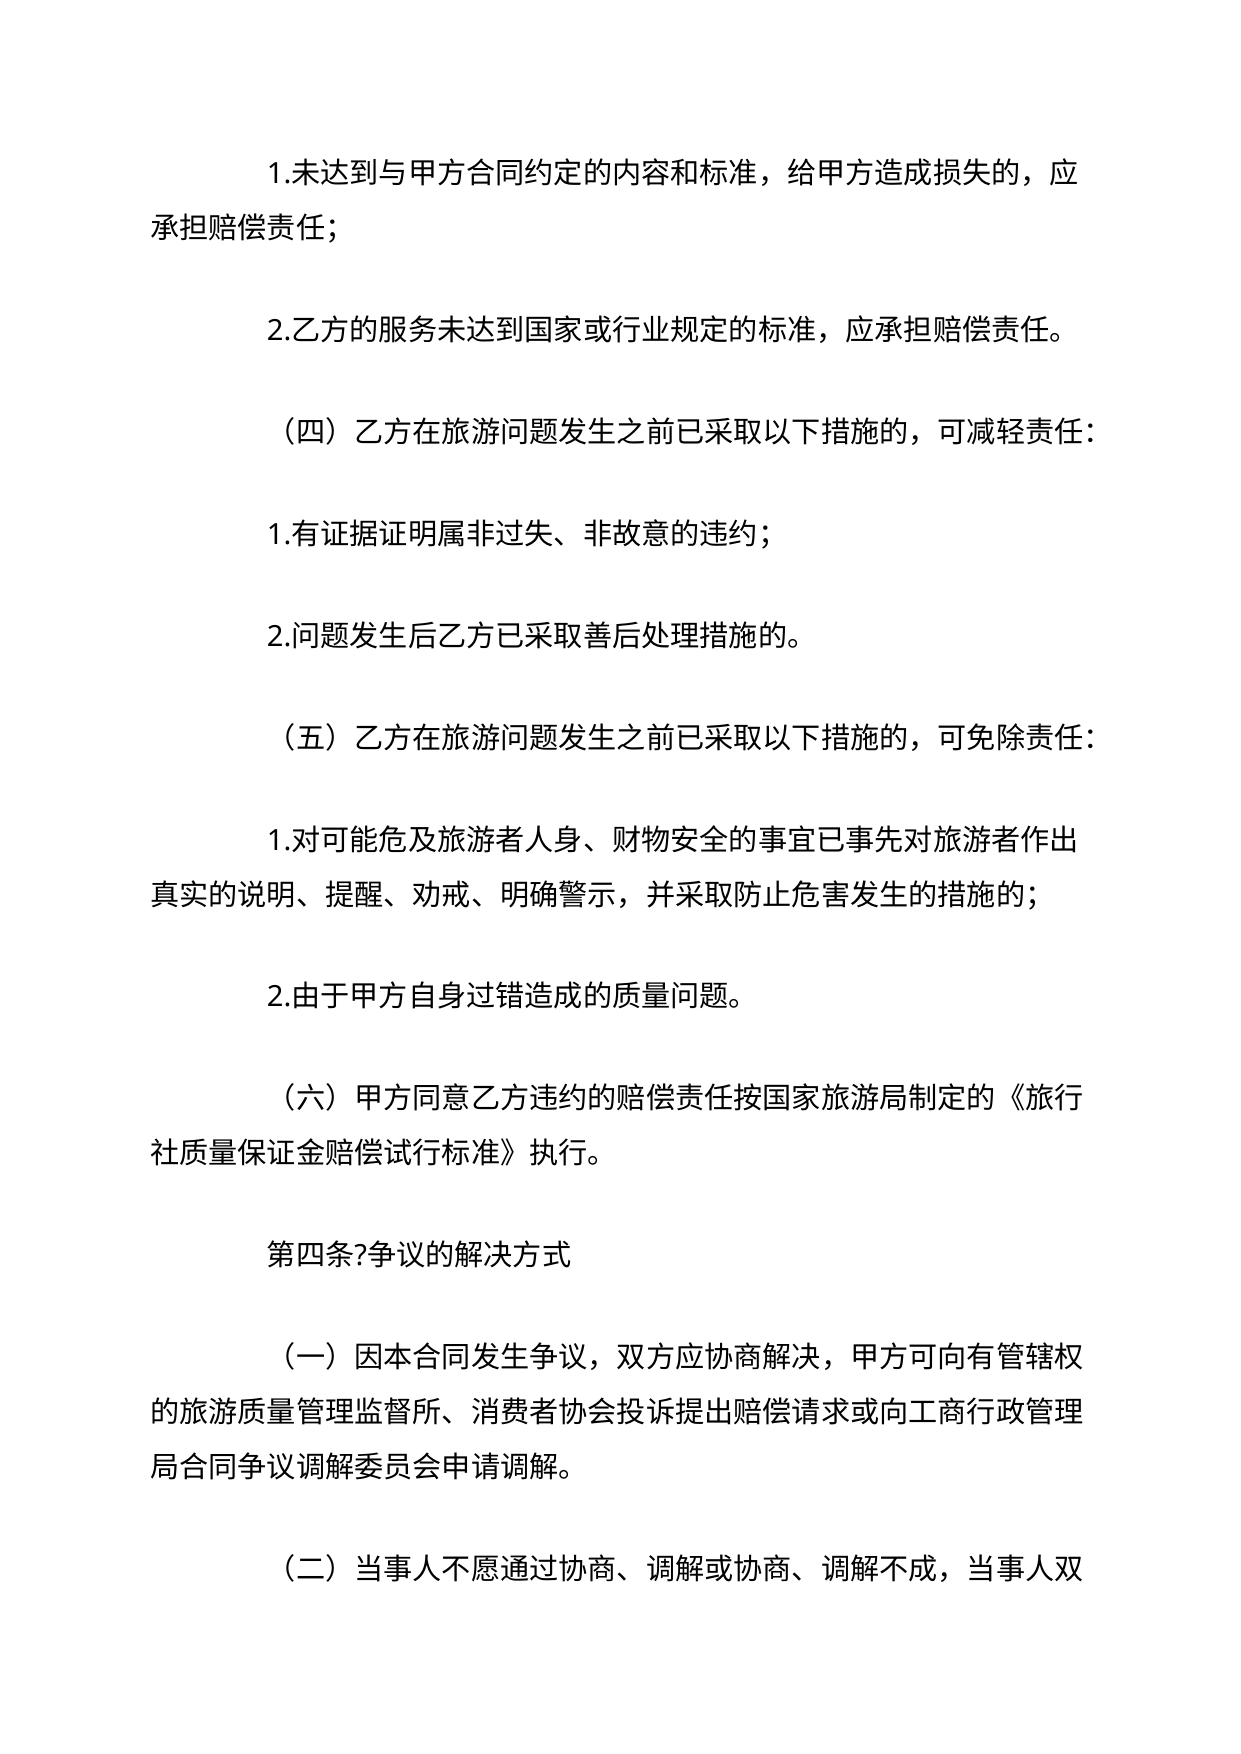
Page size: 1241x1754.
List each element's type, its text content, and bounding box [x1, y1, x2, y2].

text 2.乙方的服务未达到国家或行业规定的标准，应承担赔偿责任。 [150, 307, 1090, 349]
text 1.有证据证明属非过失、非故意的违约； [150, 511, 1090, 553]
text （一）因本合同发生争议，双方应协商解决，甲方可向有管辖权的旅游质量管理监督所、消费者协会投诉提出赔偿请求或向工商行政管理局合同争议调解委员会申请调解。 [150, 1334, 1090, 1486]
text （六）甲方同意乙方违约的赔偿责任按国家旅游局制定的《旅行社质量保证金赔偿试行标准》执行。 [150, 1075, 1090, 1172]
text 第四条?争议的解决方式 [150, 1232, 1090, 1274]
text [150, 1545, 1090, 1587]
text 1.对可能危及旅游者人身、财物安全的事宜已事先对旅游者作出真实的说明、提醒、劝戒、明确警示，并采取防止危害发生的措施的； [150, 816, 1090, 913]
text 2.由于甲方自身过错造成的质量问题。 [150, 973, 1090, 1015]
text 2.问题发生后乙方已采取善后处理措施的。 [150, 612, 1090, 655]
text （四）乙方在旅游问题发生之前已采取以下措施的，可减轻责任： [150, 409, 1090, 451]
text 1.未达到与甲方合同约定的内容和标准，给甲方造成损失的，应承担赔偿责任； [150, 150, 1090, 247]
text （五）乙方在旅游问题发生之前已采取以下措施的，可免除责任： [150, 714, 1090, 757]
